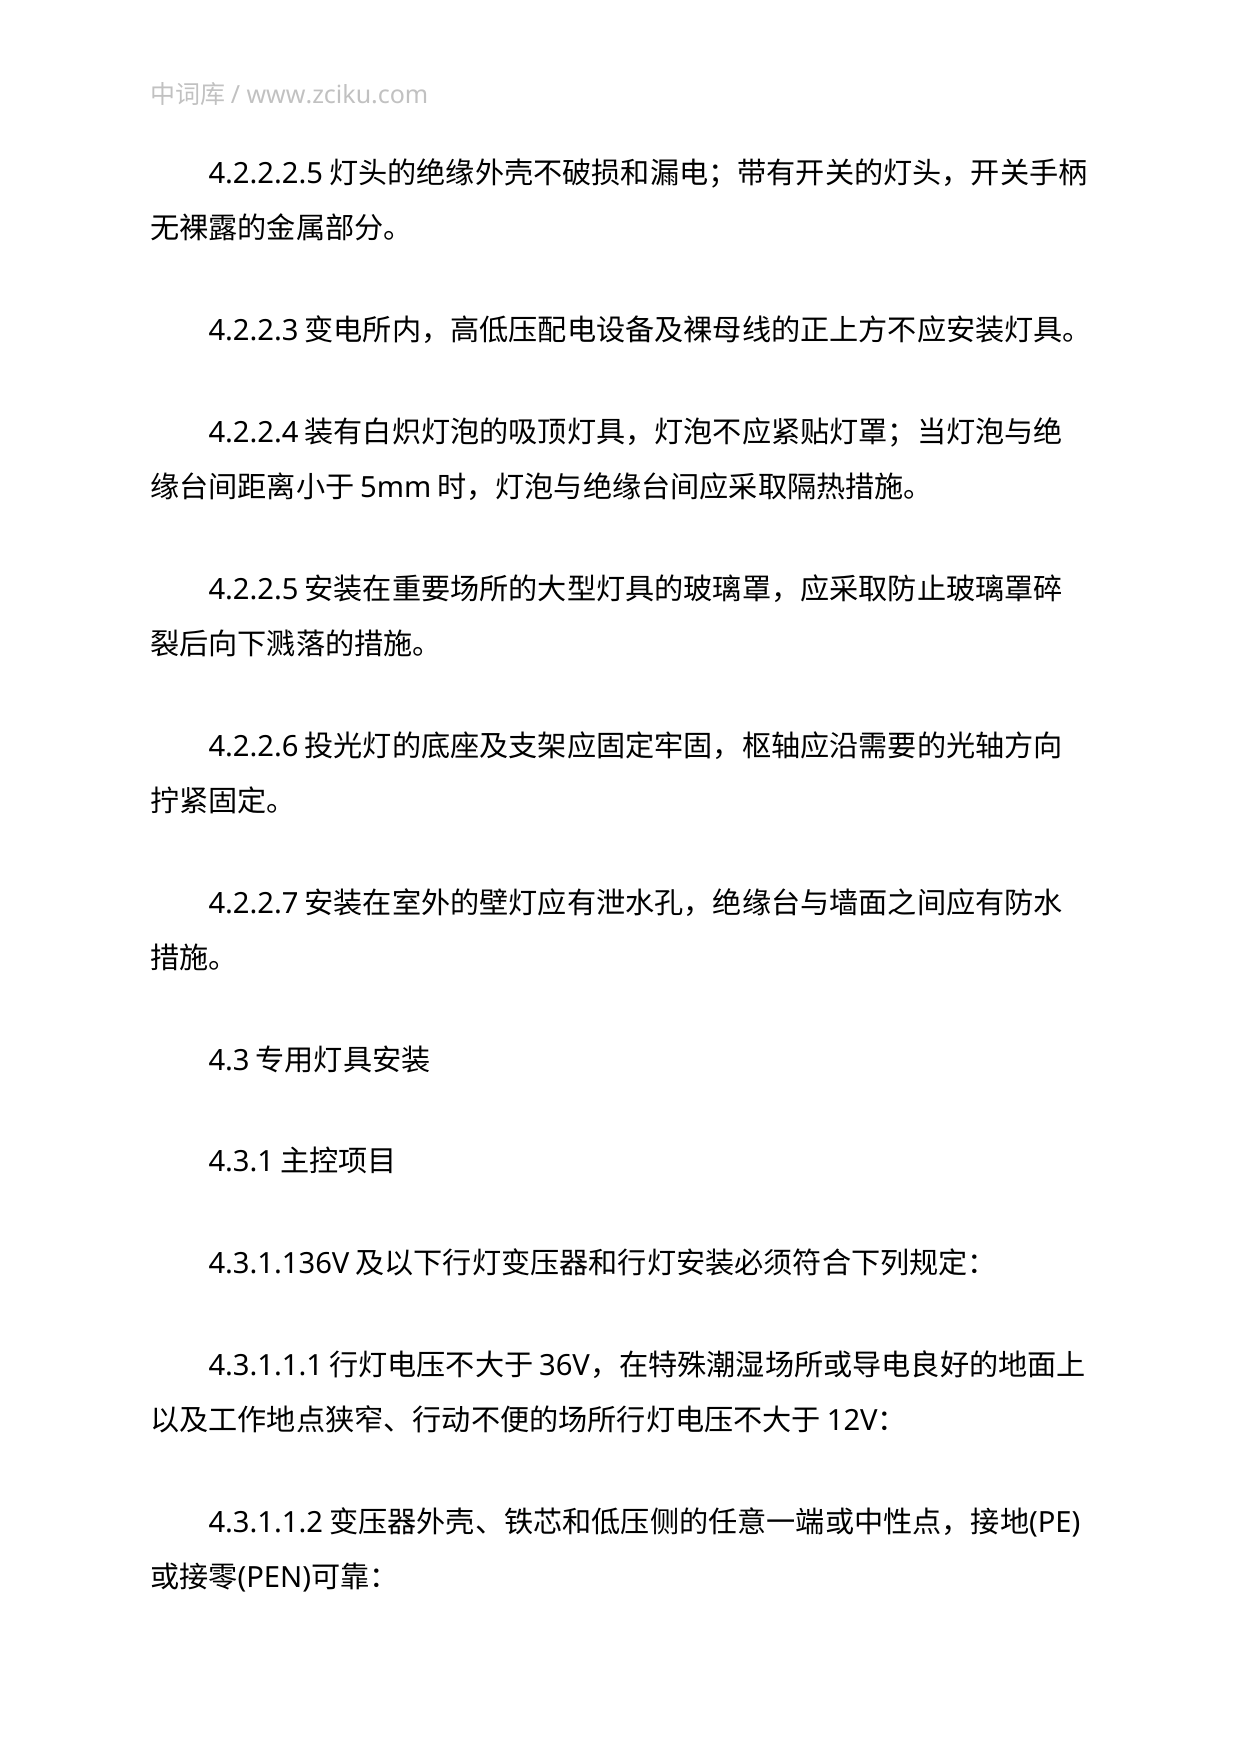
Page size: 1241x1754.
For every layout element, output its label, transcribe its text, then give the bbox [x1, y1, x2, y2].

text 4.3.1主控项目 [150, 1138, 1090, 1180]
text 4.2.2.3变电所内，高低压配电设备及裸母线的正上方不应安装灯具。 [150, 307, 1090, 349]
text 4.2.2.7安装在室外的壁灯应有泄水孔，绝缘台与墙面之间应有防水措施。 [150, 879, 1090, 977]
text 4.2.2.4装有白炽灯泡的吸顶灯具，灯泡不应紧贴灯罩；当灯泡与绝缘台间距离小于5mm时，灯泡与绝缘台间应采取隔热措施。 [150, 409, 1090, 506]
text 4.3专用灯具安装 [150, 1036, 1090, 1078]
text 4.2.2.2.5灯头的绝缘外壳不破损和漏电；带有开关的灯头，开关手柄无裸露的金属部分。 [150, 150, 1090, 247]
text 4.3.1.136V及以下行灯变压器和行灯安装必须符合下列规定： [150, 1240, 1090, 1282]
text 4.2.2.5安装在重要场所的大型灯具的玻璃罩，应采取防止玻璃罩碎裂后向下溅落的措施。 [150, 566, 1090, 663]
text 4.2.2.6投光灯的底座及支架应固定牢固，枢轴应沿需要的光轴方向拧紧固定。 [150, 722, 1090, 820]
text 4.3.1.1.1行灯电压不大于36V，在特殊潮湿场所或导电良好的地面上以及工作地点狭窄、行动不便的场所行灯电压不大于12V： [150, 1342, 1090, 1439]
text 4.3.1.1.2变压器外壳、铁芯和低压侧的任意一端或中性点，接地(PE)或接零(PEN)可靠： [150, 1499, 1090, 1596]
